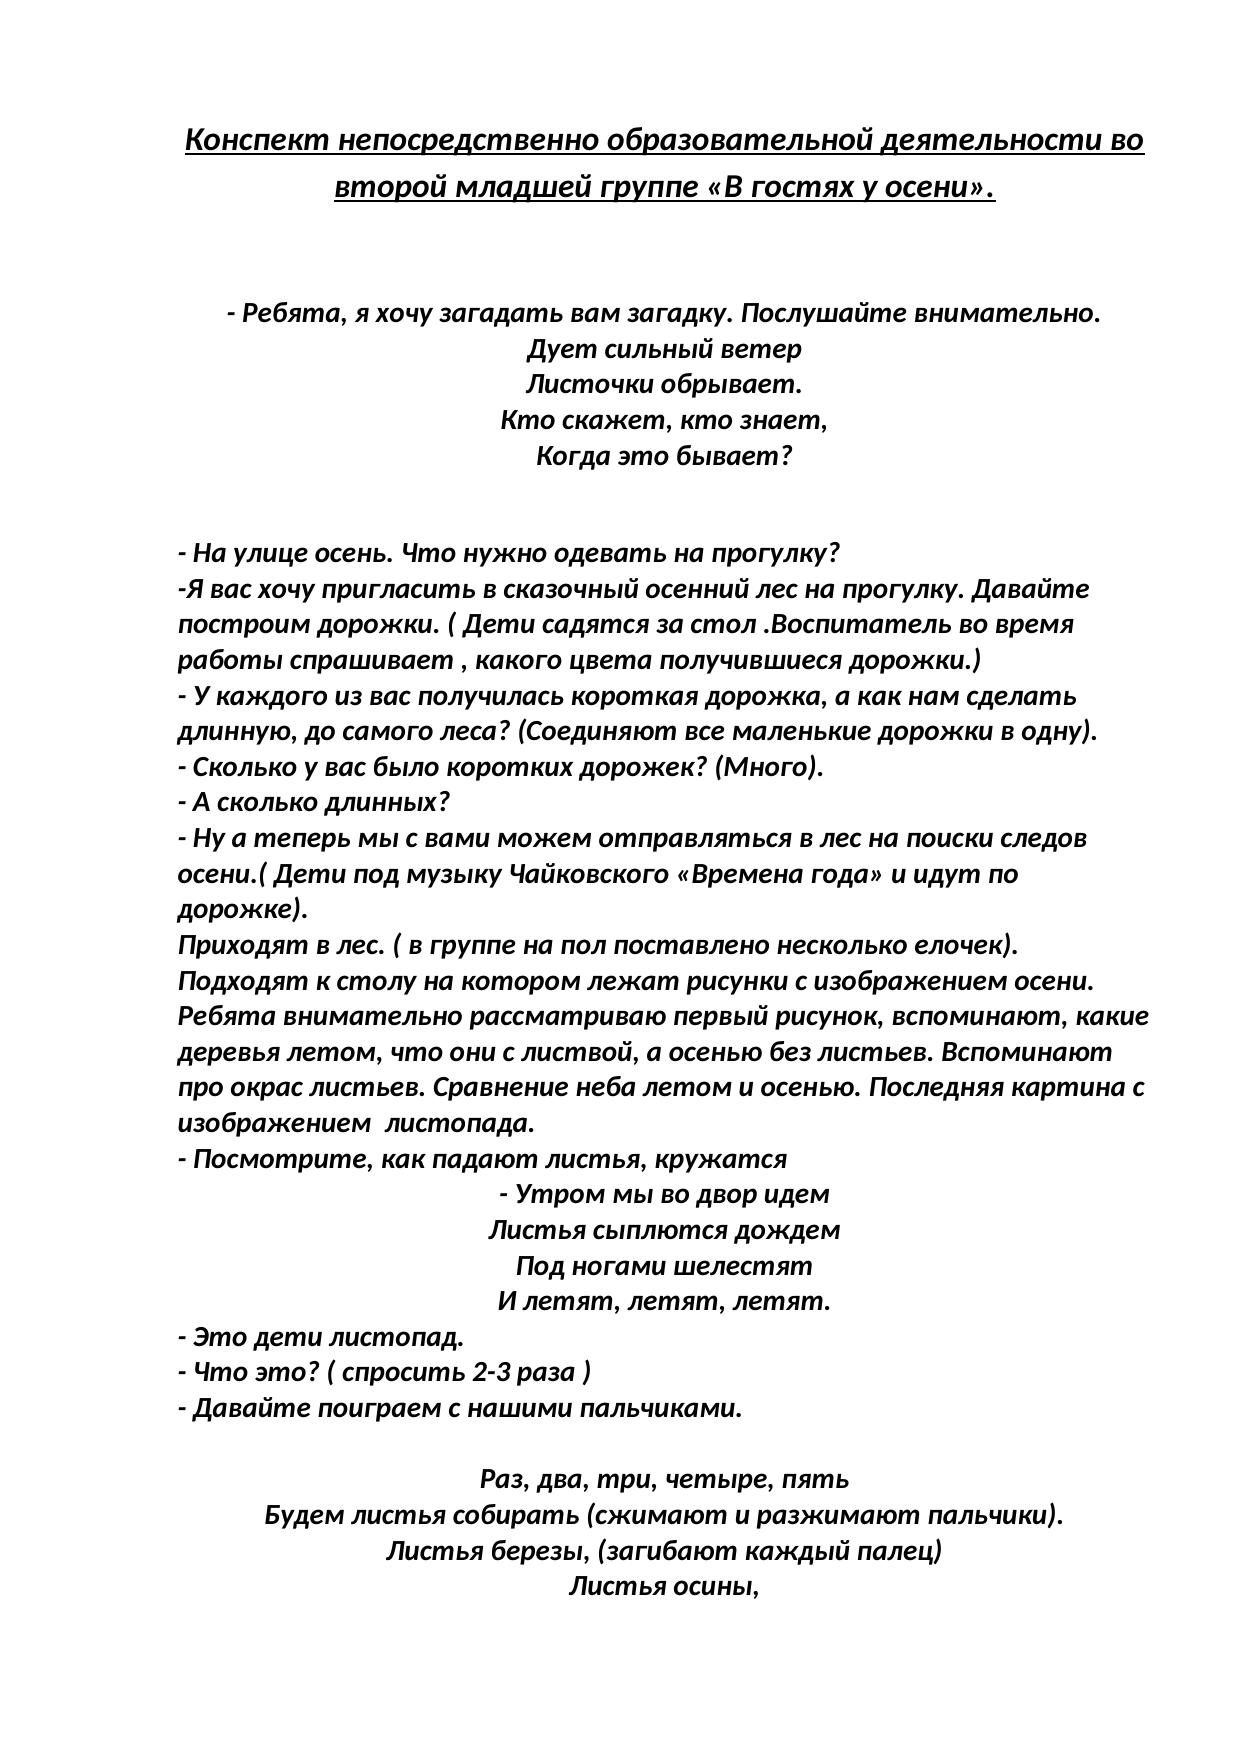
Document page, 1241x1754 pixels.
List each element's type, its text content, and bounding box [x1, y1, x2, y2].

text Раз, два, три, четыре, пять [177, 1460, 1152, 1496]
text И летят, летят, летят. [177, 1282, 1152, 1318]
text - Ребята, я хочу загадать вам загадку. Послушайте внимательно. [177, 294, 1152, 330]
text Конспект непосредственно образовательной деятельности во второй младшей группе «В гостях у осени». [177, 118, 1152, 206]
text - А сколько длинных? [177, 783, 1152, 819]
text - Что это? ( спросить 2-3 раза ) [177, 1353, 1152, 1389]
text Дует сильный ветер [177, 330, 1152, 366]
text Листья березы, (загибают каждый палец) [177, 1532, 1152, 1567]
text - Давайте поиграем с нашими пальчиками. [177, 1389, 1152, 1425]
text - Посмотрите, как падают листья, кружатся [177, 1140, 1152, 1175]
text - Ну а теперь мы с вами можем отправляться в лес на поиски следов осени.( Дети под музыку Чайковского «Времена года» и идут по дорожке). [177, 819, 1152, 926]
text Листочки обрывает. [177, 366, 1152, 401]
text - На улице осень. Что нужно одевать на прогулку? [177, 534, 1152, 570]
text - У каждого из вас получилась короткая дорожка, а как нам сделать длинную, до самого леса? (Соединяют все маленькие дорожки в одну). [177, 677, 1152, 748]
text Листья осины, [177, 1567, 1152, 1603]
text Когда это бывает? [177, 437, 1152, 472]
text Приходят в лес. ( в группе на пол поставлено несколько елочек). Подходят к столу на котором лежат рисунки с изображением осени. Ребята внимательно рассматриваю первый рисунок, вспоминают, какие деревья летом, что они с листвой, а осенью без листьев. Вспоминают про окрас листьев. Сравнение неба летом и осенью. Последняя картина с изображением листопада. [177, 926, 1152, 1140]
text - Утром мы во двор идем [177, 1175, 1152, 1211]
text Листья сыплются дождем [177, 1211, 1152, 1247]
text Будем листья собирать (сжимают и разжимают пальчики). [177, 1496, 1152, 1532]
text Кто скажет, кто знает, [177, 401, 1152, 437]
text Под ногами шелестят [177, 1247, 1152, 1282]
text -Я вас хочу пригласить в сказочный осенний лес на прогулку. Давайте построим дорожки. ( Дети садятся за стол .Воспитатель во время работы спрашивает , какого цвета получившиеся дорожки.) [177, 570, 1152, 677]
text - Сколько у вас было коротких дорожек? (Много). [177, 748, 1152, 783]
text - Это дети листопад. [177, 1318, 1152, 1353]
